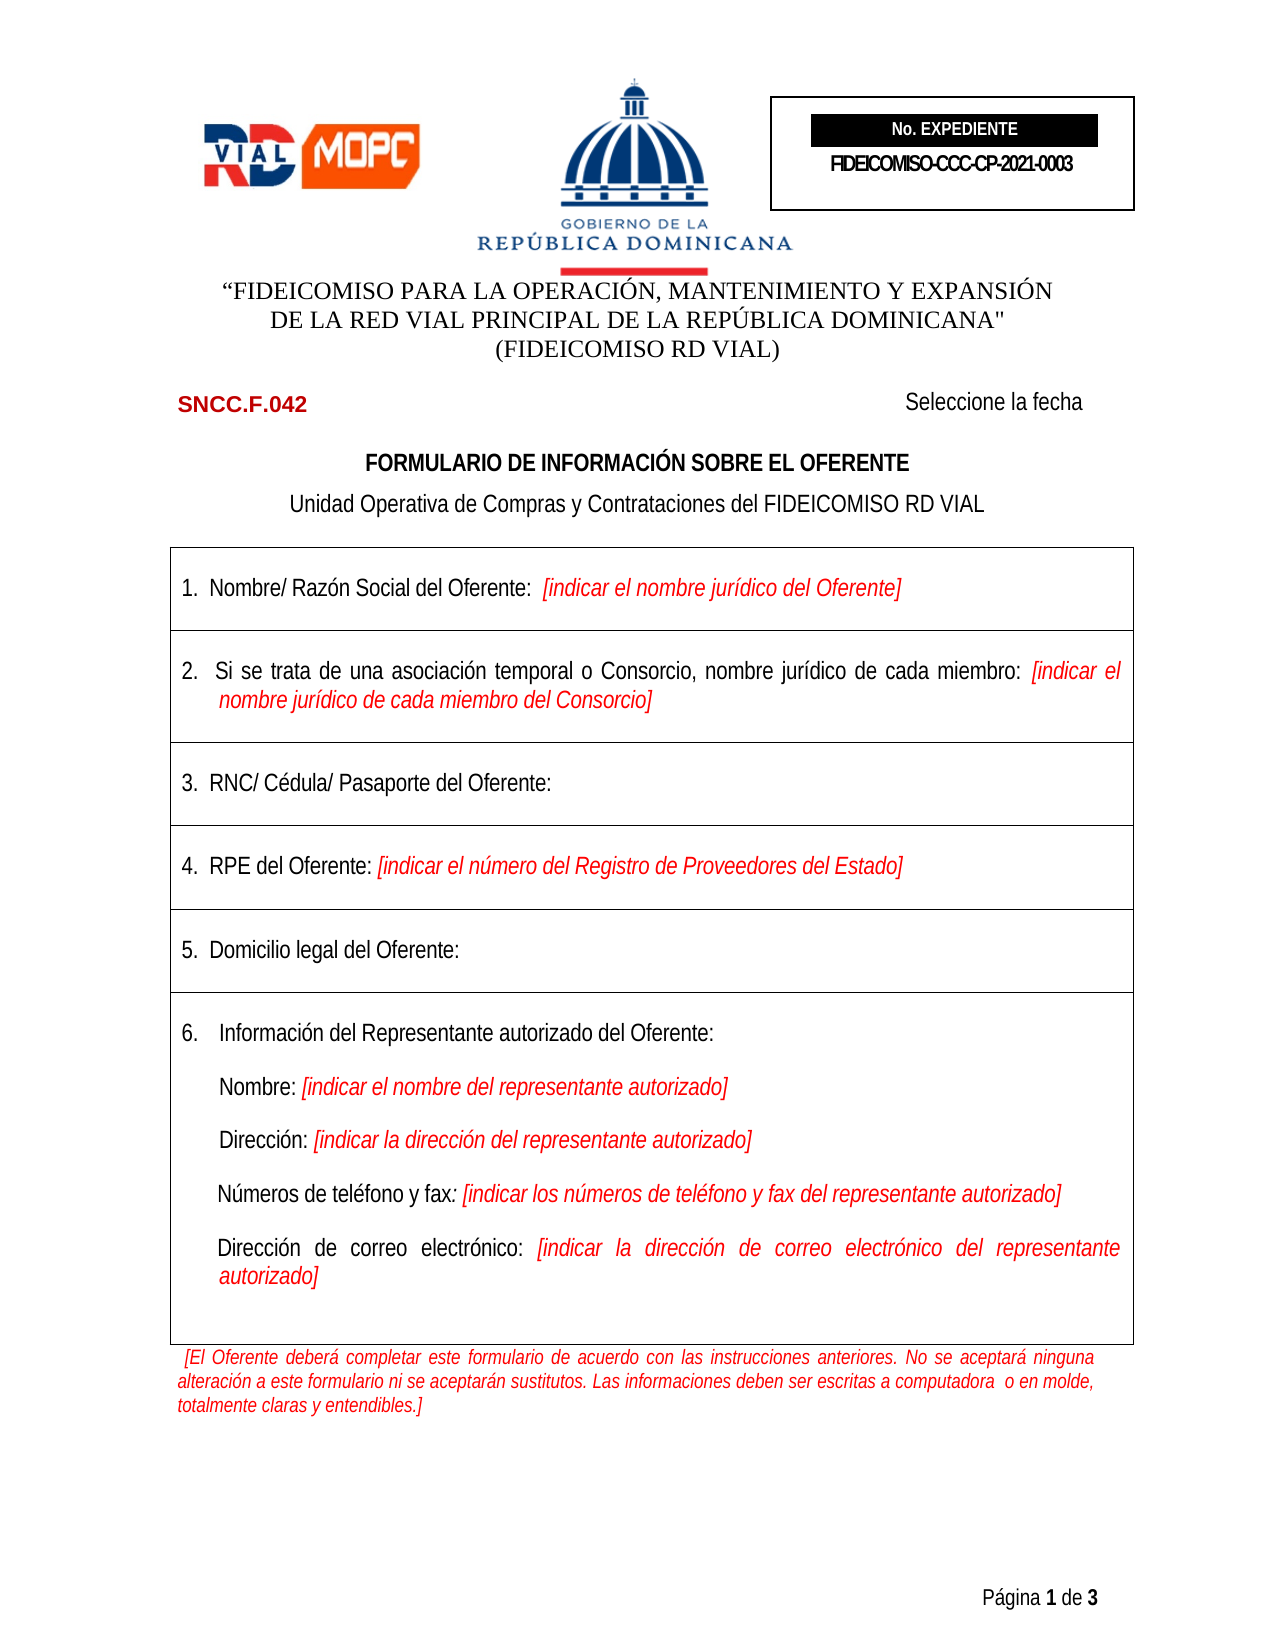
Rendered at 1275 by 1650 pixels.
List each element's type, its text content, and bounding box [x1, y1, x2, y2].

text Unidad Operativa de Compras y Contrataciones del FIDEICOMISO RD VIAL [177, 489, 1098, 518]
table_cell 2. Si se trata de una asociación temporal o Consorcio, nombre jurídico de cada miembro: [indicar el nombre jurídico de cada miembro del Consorcio] [171, 631, 1133, 742]
table_header 1. Nombre/ Razón Social del Oferente: [indicar el nombre jurídico del Oferente] [171, 548, 1133, 630]
table_cell 3. RNC/ Cédula/ Pasaporte del Oferente: [171, 743, 1133, 825]
table_cell 4. RPE del Oferente: [indicar el número del Registro de Proveedores del Estado] [171, 826, 1133, 909]
picture [772, 98, 853, 209]
table_cell 5. Domicilio legal del Oferente: [171, 910, 1133, 992]
text SNCC.F.042 [177, 391, 1098, 418]
table_cell 6. Información del Representante autorizado del Oferente: Nombre: [indicar el nombre del representante autorizado] Dirección: [indicar la dirección del representante autorizado] Números de teléfono y fax: [indicar los números de teléfono y fax del representante autorizado] Dirección de correo electrónico: [indicar la dirección de correo electrónico del representante autorizado] [171, 993, 1133, 1343]
picture [198, 75, 853, 280]
text [El Oferente deberá completar este formulario de acuerdo con las instrucciones anteriores. No se aceptará ninguna alteración a este formulario ni se aceptarán sustitutos. Las informaciones deben ser escritas a computadora o en molde, totalmente claras y entendibles.] [177, 1345, 1098, 1416]
